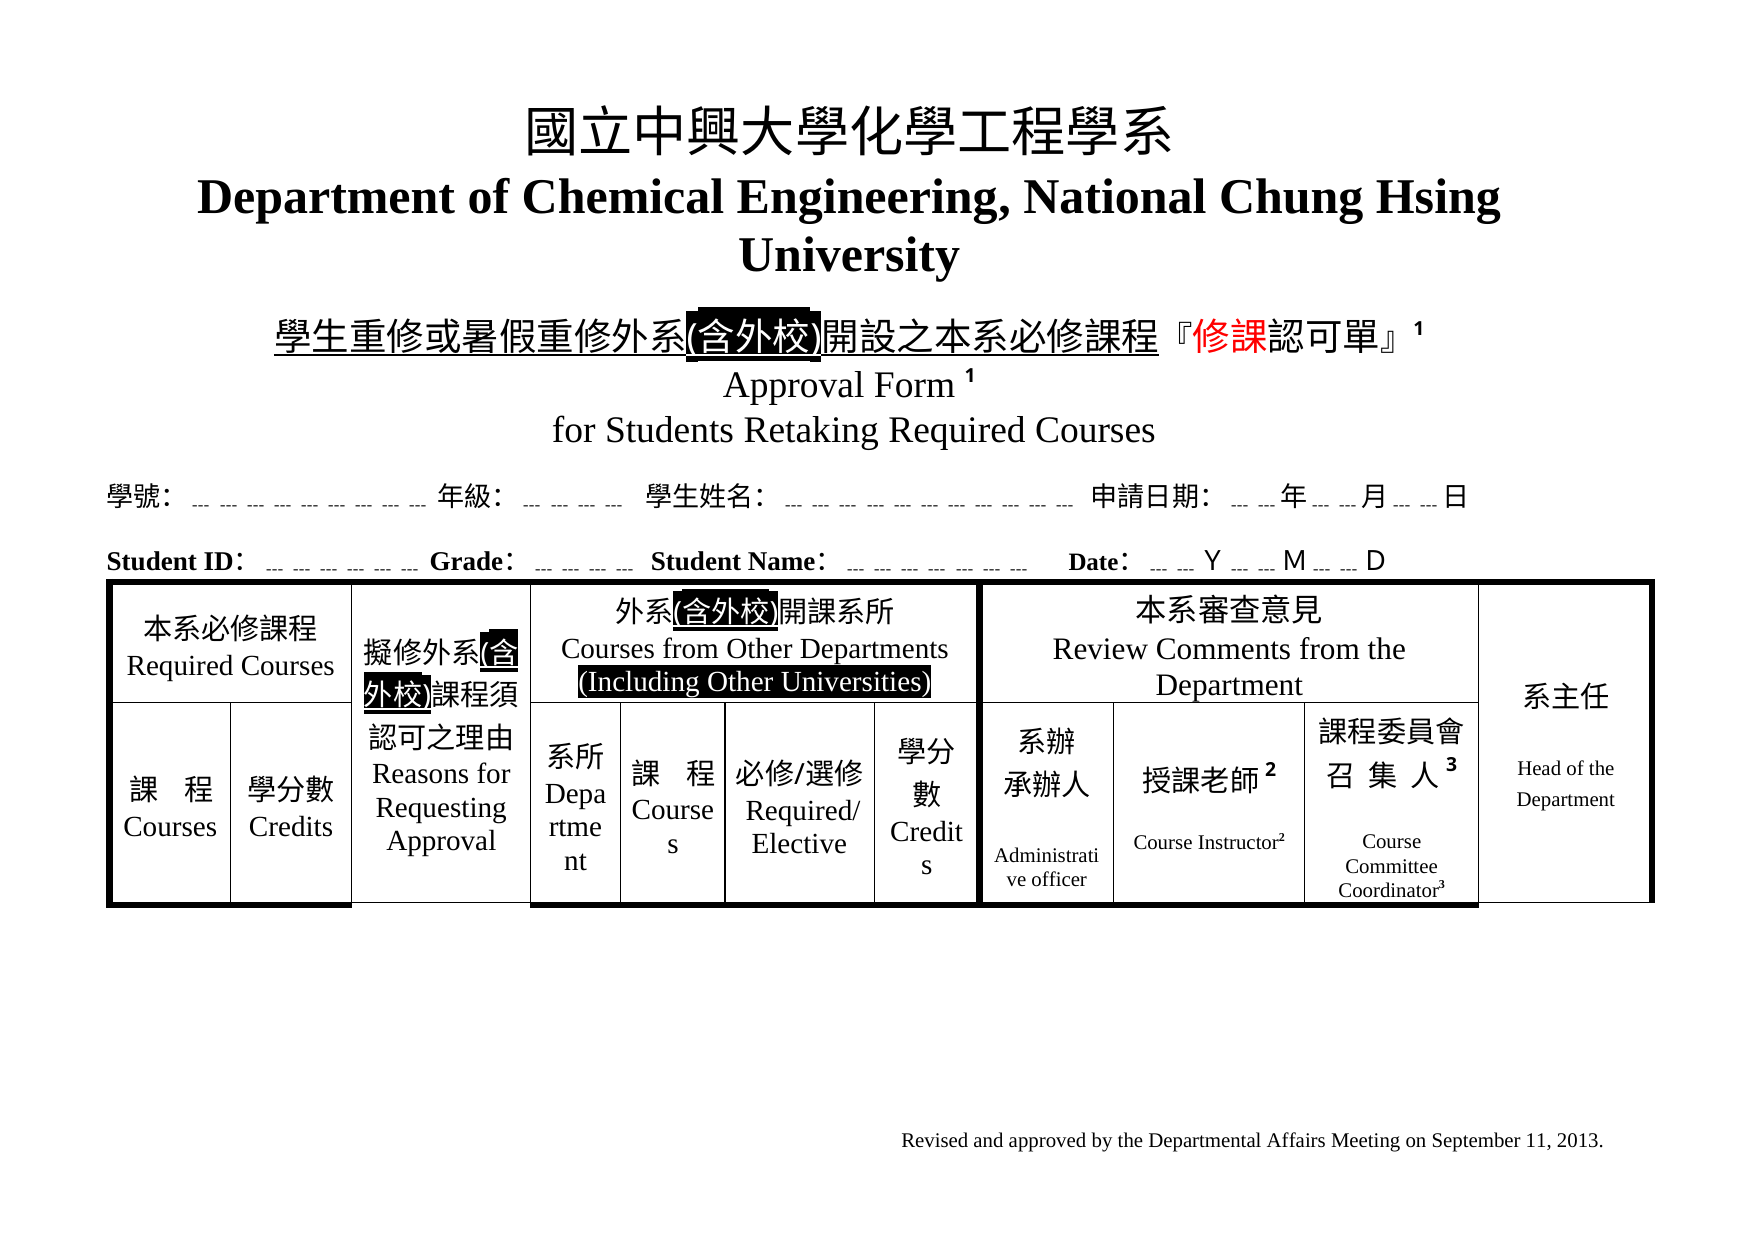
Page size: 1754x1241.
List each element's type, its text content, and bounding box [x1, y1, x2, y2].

table_cell 系所 Department [531, 703, 620, 902]
table_header 擬修外系(含外校)課程須認可之理由 Reasons for Requesting Approval [352, 585, 530, 902]
text 學號：﹍﹍﹍﹍﹍﹍﹍﹍﹍ 年級：﹍﹍﹍﹍ 學生姓名：﹍﹍﹍﹍﹍﹍﹍﹍﹍﹍﹍ 申請日期：﹍﹍年﹍﹍月﹍﹍日 [94, 475, 1604, 514]
text 學生重修或暑假重修外系(含外校)開設之本系必修課程『修課認可單』1 [810, 307, 1604, 362]
table_cell 課 程 Courses [113, 703, 230, 902]
table_header 本系審查意見 Review Comments from the Department [983, 585, 1478, 702]
table_header 外系(含外校)開課系所 Courses from Other Departments (Including Other Universities) [531, 585, 976, 702]
table_cell 系辦 承辦人 Administrative officer [983, 703, 1113, 902]
table_cell 課程委員會召 集 人3 Course Committee Coordinator3 [1305, 703, 1478, 902]
text 國立中興大學化學工程學系 [94, 89, 1604, 167]
table_cell 課 程 Courses [621, 703, 724, 902]
text Approval Form 1 [94, 362, 1604, 407]
table_cell 學分數 Credits [875, 703, 976, 902]
table_cell 必修/選修 Required/ Elective [726, 703, 874, 902]
table_header 系主任 Head of the Department [1479, 585, 1649, 902]
text for Students Retaking Required Courses [94, 407, 1604, 450]
table_cell 學分數 Credits [231, 703, 351, 902]
text 學生重修或暑假重修外系(含外校)開設之本系必修課程『修課認可單』1 [94, 307, 698, 362]
table_cell 授課老師2 Course Instructor2 [1114, 703, 1304, 902]
table_header 本系必修課程 Required Courses [113, 585, 351, 702]
text Department of Chemical Engineering, National Chung Hsing University [94, 167, 1604, 282]
text Student ID：﹍﹍﹍﹍﹍﹍ Grade：﹍﹍﹍﹍ Student Name：﹍﹍﹍﹍﹍﹍﹍ Date：﹍﹍Ｙ﹍﹍Ｍ﹍﹍Ｄ [94, 539, 1604, 579]
